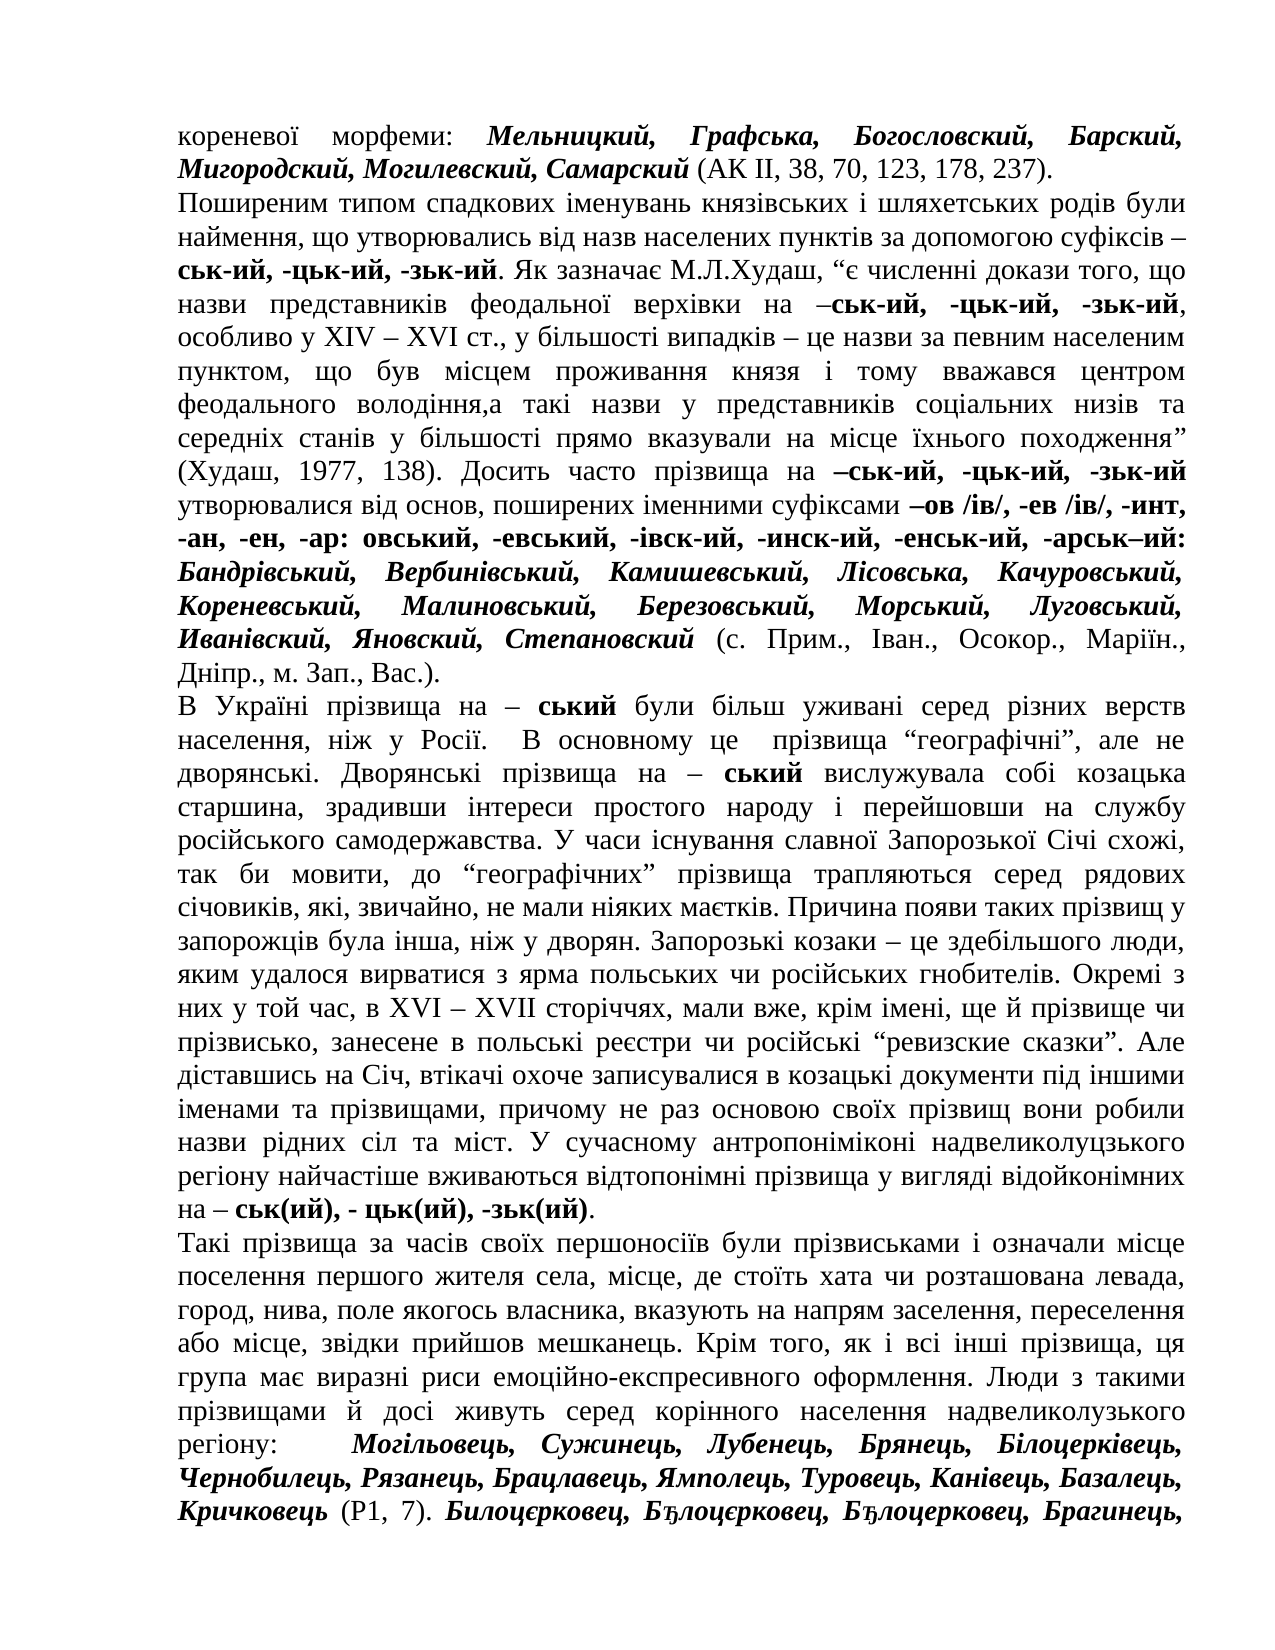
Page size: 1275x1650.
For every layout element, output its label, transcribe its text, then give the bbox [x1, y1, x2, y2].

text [177, 1225, 1186, 1527]
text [177, 118, 1186, 185]
text В Україні прізвища на – ський були більш уживані серед різних верств населення, ніж у Росії. В основному це прізвища “географічні”, але не дворянські. Дворянські прізвища на – ський вислужувала собі козацька старшина, зрадивши інтереси простого народу і перейшовши на службу російського самодержавства. У часи існування славної Запорозької Січі схожі, так би мовити, до “географічних” прізвища трапляються серед рядових січовиків, які, звичайно, не мали ніяких маєтків. Причина появи таких прізвищ у запорожців була інша, ніж у дворян. Запорозькі козаки – це здебільшого люди, яким удалося вирватися з ярма польських чи російських гнобителів. Окремі з них у той час, в ХVІ – ХVІІ сторіччях, мали вже, крім імені, ще й прізвище чи прізвисько, занесене в польські реєстри чи російські “ревизские сказки”. Але діставшись на Січ, втікачі охоче записувалися в козацькі документи під іншими іменами та прізвищами, причому не раз основою своїх прізвищ вони робили назви рідних сіл та міст. У сучасному антропоніміконі надвеликолуцзького регіону найчастіше вживаються відтопонімні прізвища у вигляді відойконімних на – ськ(ий), - цьк(ий), -зьк(ий). [177, 688, 1186, 1225]
text Поширеним типом спадкових іменувань князівських і шляхетських родів були наймення, що утворювались від назв населених пунктів за допомогою суфіксів –ськ-ий, -цьк-ий, -зьк-ий. Як зазначає М.Л.Худаш, “є численні докази того, що назви представників феодальної верхівки на –ськ-ий, -цьк-ий, -зьк-ий, особливо у XIV – XVI ст., у більшості випадків – це назви за певним населеним пунктом, що був місцем проживання князя і тому вважався центром феодального володіння,а такі назви у представників соціальних низів та середніх станів у більшості прямо вказували на місце їхнього походження” (Худаш, 1977, 138). Досить часто прізвища на –ськ-ий, -цьк-ий, -зьк-ий утворювалися від основ, поширених іменними суфіксами –ов /ів/, -ев /ів/, -инт, -ан, -ен, -ар: овський, -евський, -івск-ий, -инск-ий, -енськ-ий, -арськ–ий: Бандрівський, Вербинівський, Камишевський, Лісовська, Качуровський, Кореневський, Малиновський, Березовський, Морський, Луговський, Иванівский, Яновский, Степановский (с. Прим., Іван., Осокор., Маріїн., Дніпр., м. Зап., Вас.). [177, 185, 1186, 688]
